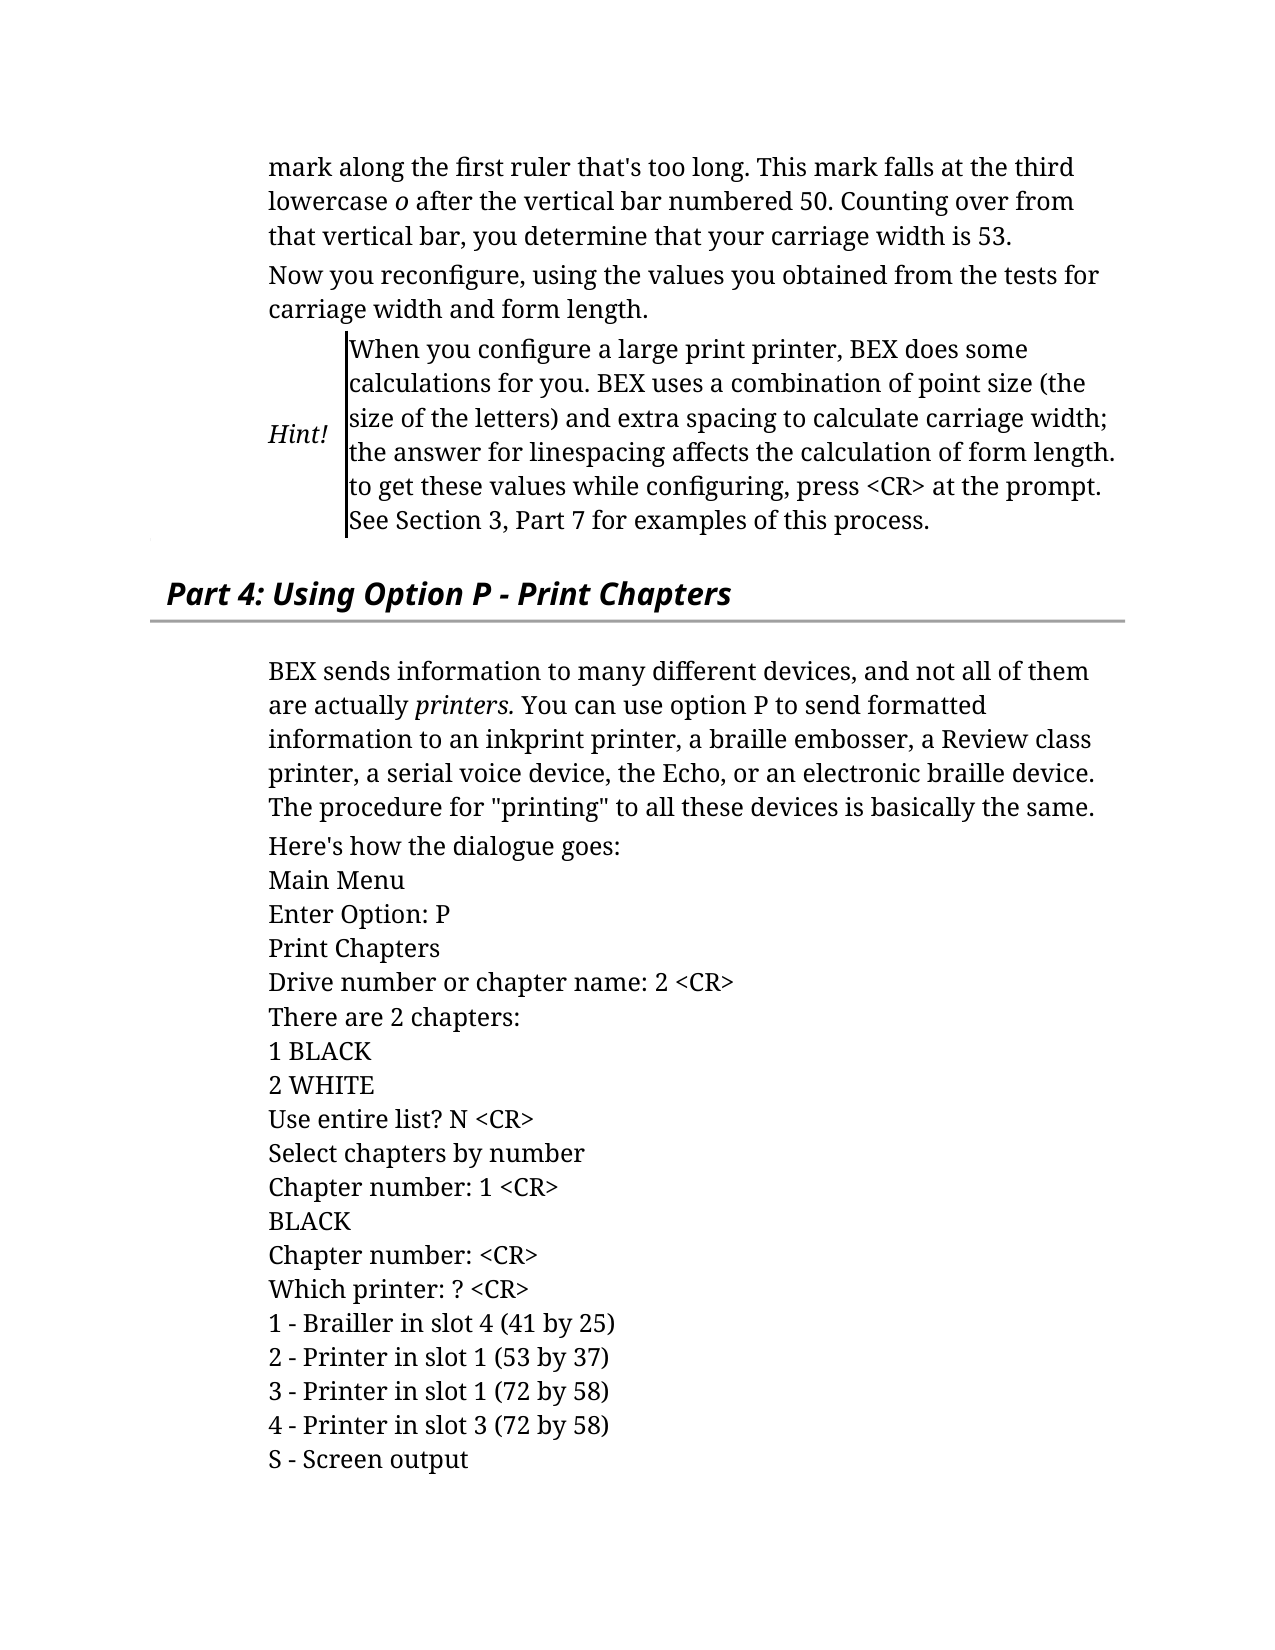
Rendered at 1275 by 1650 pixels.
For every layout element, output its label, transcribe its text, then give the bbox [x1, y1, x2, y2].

text BEX sends information to many different devices, and not all of them are actually printers. You can use option P to send formatted information to an inkprint printer, a braille embosser, a Review class printer, a serial voice device, the Echo, or an electronic braille device. The procedure for "printing" to all these devices is basically the same. [268, 653, 1125, 824]
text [268, 829, 1125, 1476]
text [268, 150, 1125, 252]
table_header When you configure a large print printer, BEX does some calculations for you. BEX uses a combination of point size (the size of the letters) and extra spacing to calculate carriage width; the answer for linespacing affects the calculation of form length. to get these values while configuring, press <CR> at the prompt. See Section 3, Part 7 for examples of this process. [348, 331, 1133, 538]
text Part 4: Using Option P - Print Chapters [150, 572, 1125, 614]
table_header Hint! [267, 331, 345, 538]
text Now you reconfigure, using the values you obtained from the tests for carriage width and form length. [268, 257, 1125, 325]
